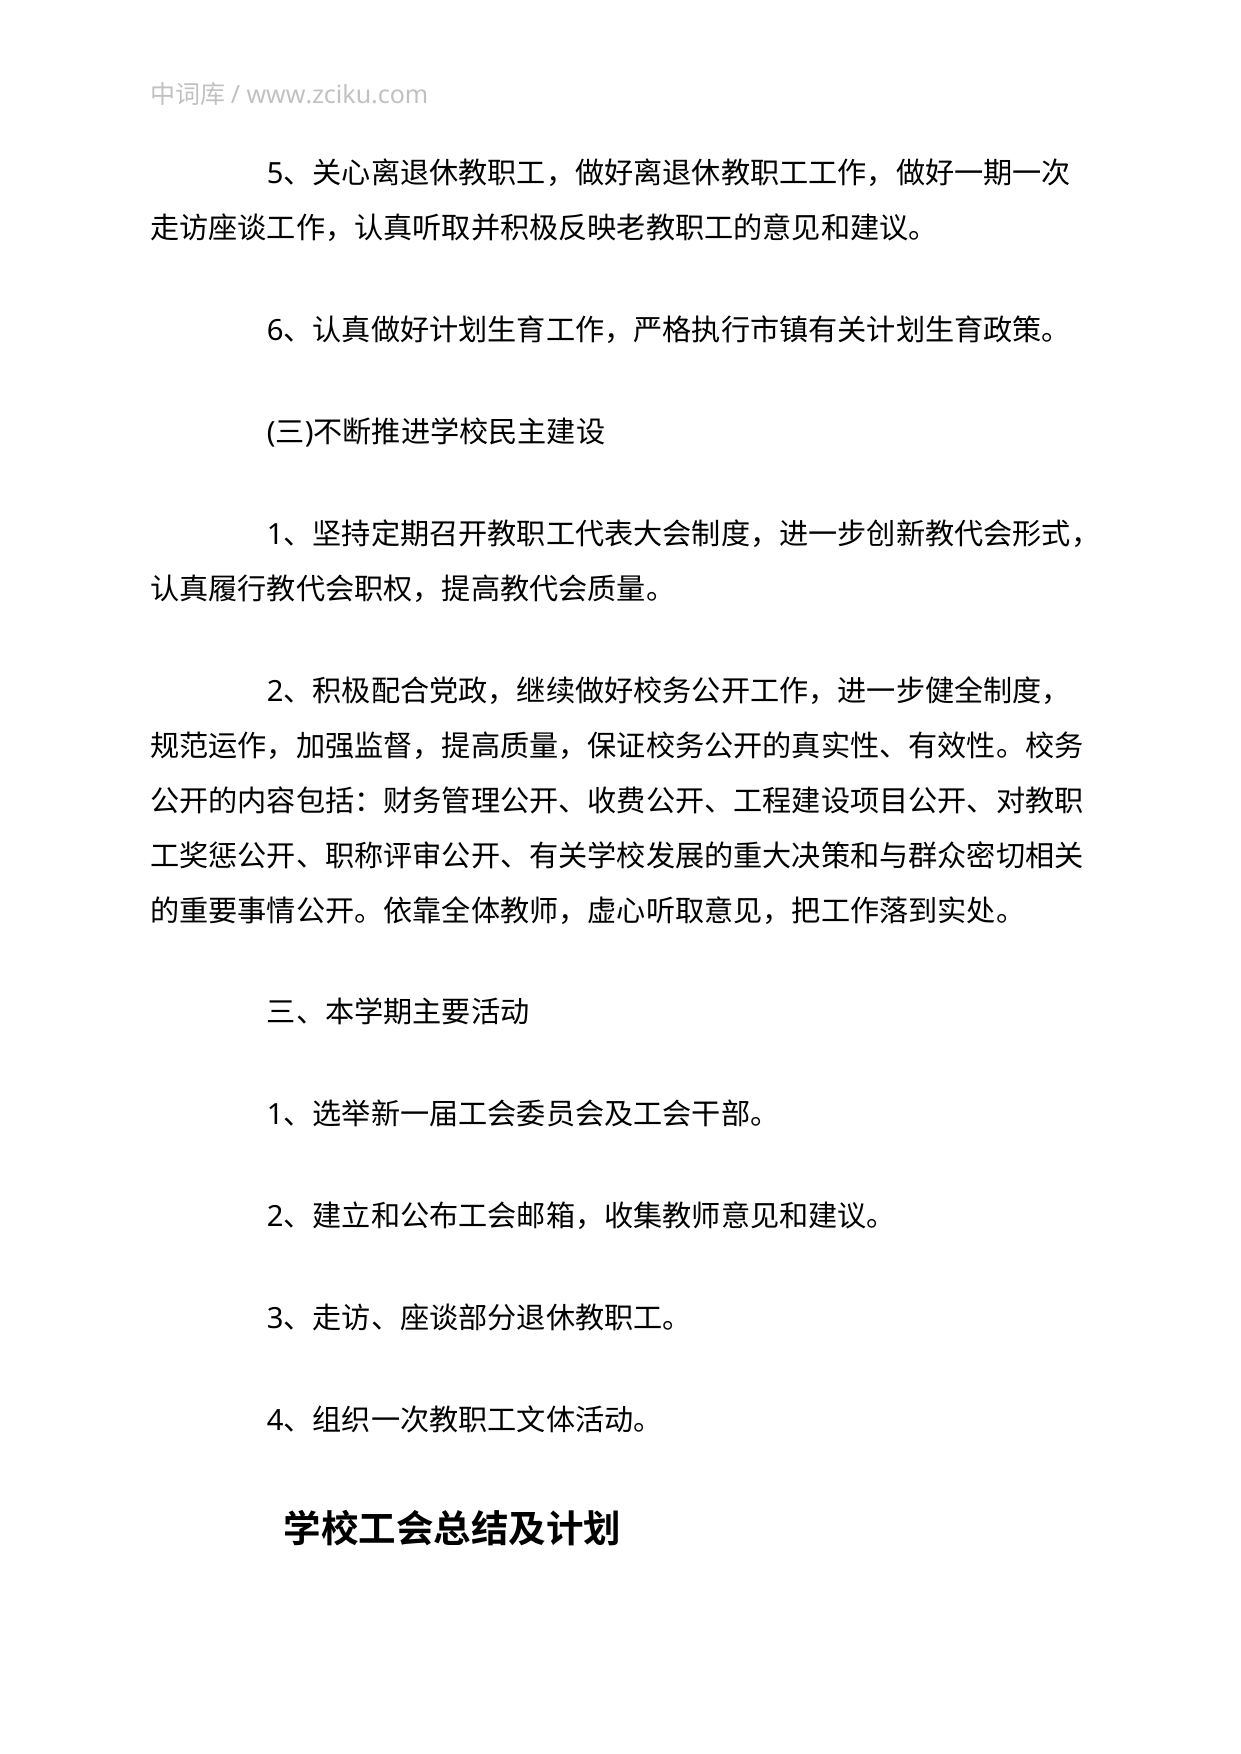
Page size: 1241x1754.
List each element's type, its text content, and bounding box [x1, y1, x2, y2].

text 5、关心离退休教职工，做好离退休教职工工作，做好一期一次走访座谈工作，认真听取并积极反映老教职工的意见和建议。 [150, 150, 1090, 247]
text 1、坚持定期召开教职工代表大会制度，进一步创新教代会形式，认真履行教代会职权，提高教代会质量。 [150, 511, 1090, 608]
text 1、选举新一届工会委员会及工会干部。 [150, 1091, 1090, 1133]
text 学校工会总结及计划 [150, 1499, 1090, 1553]
text 2、建立和公布工会邮箱，收集教师意见和建议。 [150, 1193, 1090, 1235]
text 6、认真做好计划生育工作，严格执行市镇有关计划生育政策。 [150, 307, 1090, 349]
text 三、本学期主要活动 [150, 989, 1090, 1031]
text 2、积极配合党政，继续做好校务公开工作，进一步健全制度，规范运作，加强监督，提高质量，保证校务公开的真实性、有效性。校务公开的内容包括：财务管理公开、收费公开、工程建设项目公开、对教职工奖惩公开、职称评审公开、有关学校发展的重大决策和与群众密切相关的重要事情公开。依靠全体教师，虚心听取意见，把工作落到实处。 [150, 667, 1090, 929]
text (三)不断推进学校民主建设 [150, 409, 1090, 451]
text 4、组织一次教职工文体活动。 [150, 1397, 1090, 1439]
text 3、走访、座谈部分退休教职工。 [150, 1295, 1090, 1337]
